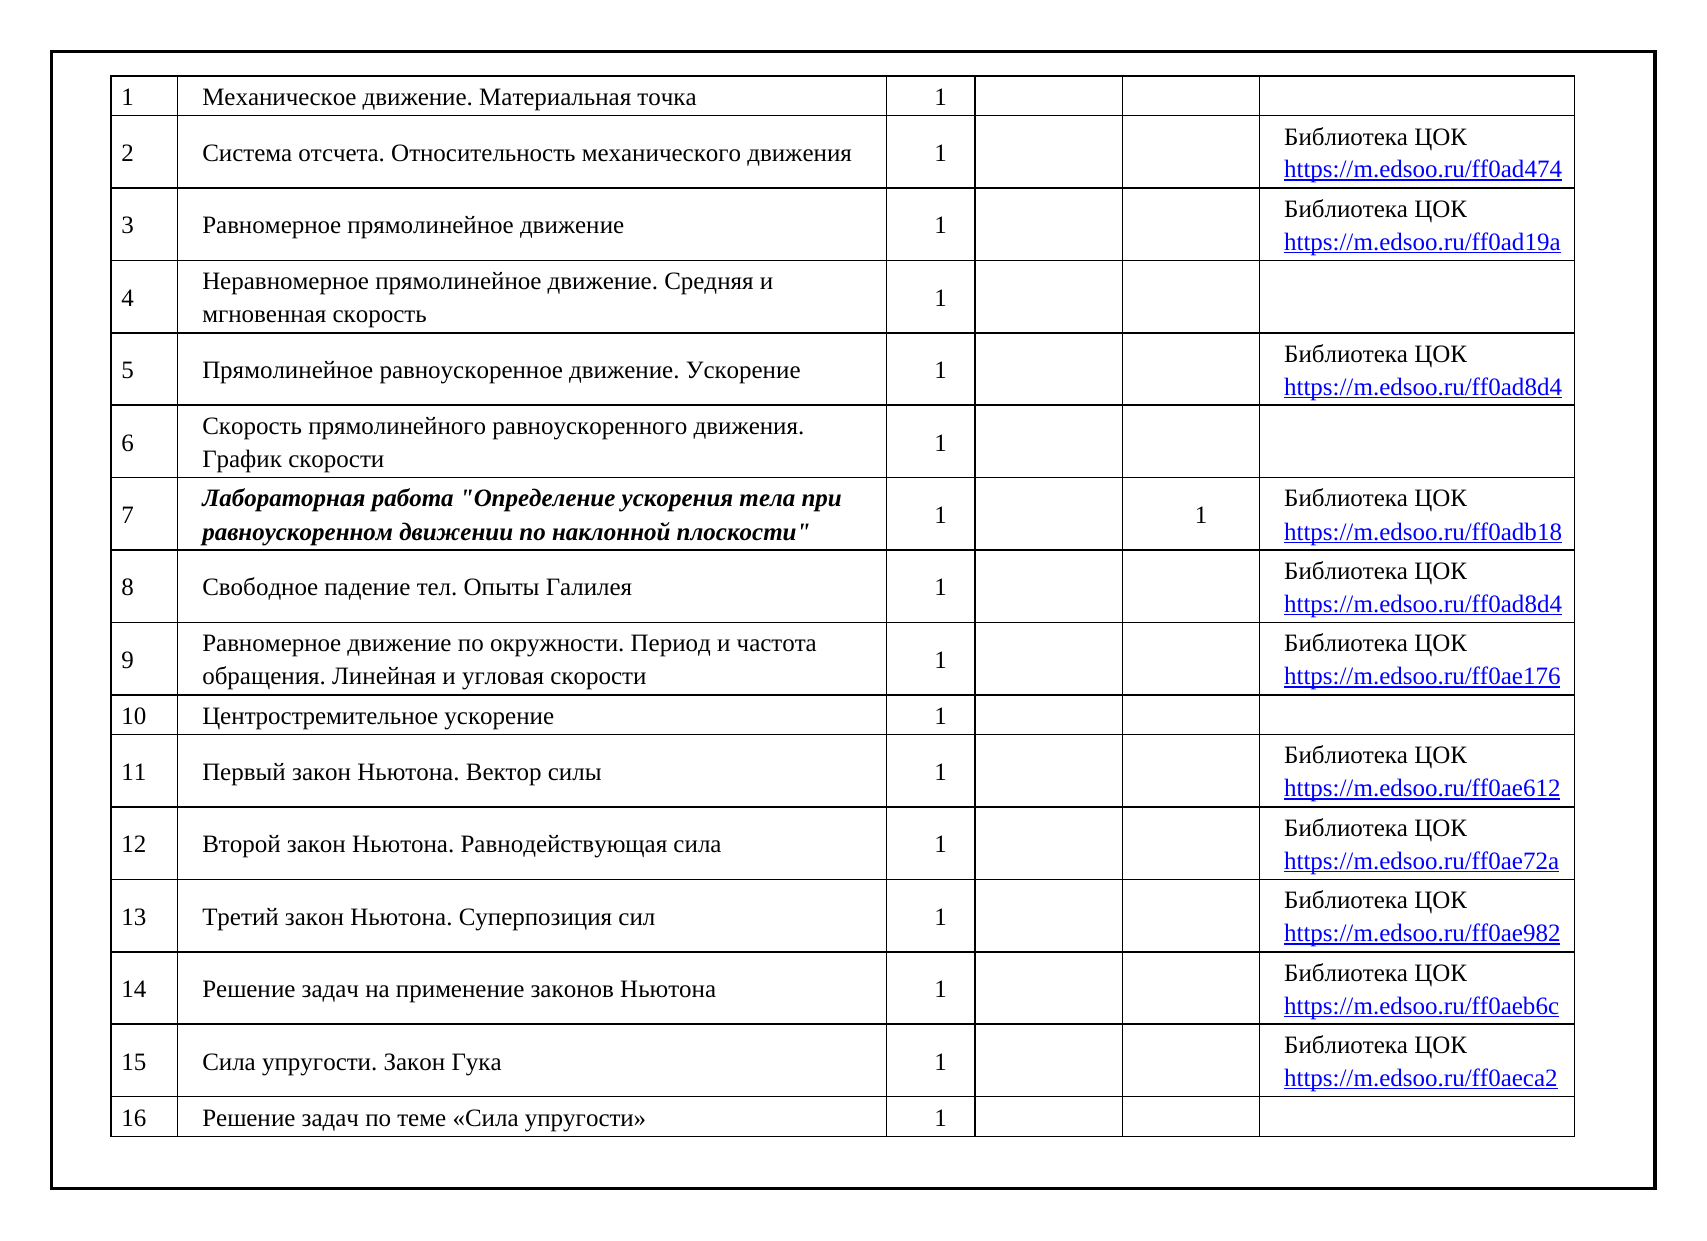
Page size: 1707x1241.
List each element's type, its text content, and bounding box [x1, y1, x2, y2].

table_cell [976, 478, 1122, 549]
table_cell 1 [887, 478, 974, 549]
table_cell 7 [112, 478, 177, 549]
table_cell Библиотека ЦОК https://m.edsoo.ru/ff0ad19a [1260, 189, 1574, 259]
table_cell [1123, 1097, 1259, 1136]
table_cell Лабораторная работа "Определение ускорения тела при равноускоренном движении по наклонной плоскости" [178, 478, 886, 549]
table_cell Скорость прямолинейного равноускоренного движения. График скорости [178, 406, 886, 477]
table_cell Прямолинейное равноускоренное движение. Ускорение [178, 334, 886, 404]
table_cell [976, 77, 1122, 115]
table_cell 1 [887, 406, 974, 477]
table_cell [976, 696, 1122, 734]
table_cell 1 [887, 808, 974, 878]
table_cell 1 [887, 1025, 974, 1096]
table_cell Библиотека ЦОК https://m.edsoo.ru/ff0aeca2 [1260, 1025, 1574, 1096]
table_cell Библиотека ЦОК https://m.edsoo.ru/ff0aeb6c [1260, 953, 1574, 1023]
table_cell Решение задач по теме «Сила упругости» [178, 1097, 886, 1136]
table_cell Библиотека ЦОК https://m.edsoo.ru/ff0ae982 [1260, 880, 1574, 951]
table_cell Третий закон Ньютона. Суперпозиция сил [178, 880, 886, 951]
table_cell 14 [112, 953, 177, 1023]
table_cell Центростремительное ускорение [178, 696, 886, 734]
table_cell 1 [887, 116, 974, 187]
table_cell [1123, 953, 1259, 1023]
table_cell Равномерное прямолинейное движение [178, 189, 886, 259]
table_cell Библиотека ЦОК https://m.edsoo.ru/ff0ae176 [1260, 623, 1574, 694]
table_cell 1 [887, 189, 974, 259]
table_cell [976, 1097, 1122, 1136]
table_cell [976, 623, 1122, 694]
table_cell [1123, 334, 1259, 404]
table_cell Библиотека ЦОК https://m.edsoo.ru/ff0adb18 [1260, 478, 1574, 549]
table_cell Первый закон Ньютона. Вектор силы [178, 735, 886, 806]
table_cell Механическое движение. Материальная точка [178, 77, 886, 115]
table_cell Библиотека ЦОК https://m.edsoo.ru/ff0ad8d4 [1260, 551, 1574, 622]
table_cell [1123, 189, 1259, 259]
table_cell [976, 189, 1122, 259]
table_cell Библиотека ЦОК https://m.edsoo.ru/ff0ae72a [1260, 808, 1574, 878]
table_cell [1123, 77, 1259, 115]
table_cell 4 [112, 261, 177, 332]
table_cell 10 [112, 696, 177, 734]
table_cell 1 [112, 77, 177, 115]
table_cell 1 [887, 77, 974, 115]
table_cell [976, 261, 1122, 332]
table_cell 16 [112, 1097, 177, 1136]
table_cell Сила упругости. Закон Гука [178, 1025, 886, 1096]
table_cell [1260, 261, 1574, 332]
table_cell [1123, 551, 1259, 622]
table_cell [1123, 735, 1259, 806]
table_cell 8 [112, 551, 177, 622]
table_cell [976, 334, 1122, 404]
table_cell [1123, 808, 1259, 878]
table_cell Библиотека ЦОК https://m.edsoo.ru/ff0ad8d4 [1260, 334, 1574, 404]
table_cell 3 [112, 189, 177, 259]
table_cell Библиотека ЦОК https://m.edsoo.ru/ff0ae612 [1260, 735, 1574, 806]
table_cell [976, 1025, 1122, 1096]
table_cell 1 [887, 334, 974, 404]
table_cell 1 [887, 696, 974, 734]
table_cell Библиотека ЦОК https://m.edsoo.ru/ff0ad474 [1260, 116, 1574, 187]
table_cell [1123, 116, 1259, 187]
table_cell 5 [112, 334, 177, 404]
table_cell 9 [112, 623, 177, 694]
table_cell Свободное падение тел. Опыты Галилея [178, 551, 886, 622]
table_cell [1260, 1097, 1574, 1136]
table_cell 1 [887, 551, 974, 622]
table_cell [976, 880, 1122, 951]
table_cell [1260, 77, 1574, 115]
table_cell [1123, 880, 1259, 951]
table_cell 1 [887, 953, 974, 1023]
table_cell Равномерное движение по окружности. Период и частота обращения. Линейная и угловая скорости [178, 623, 886, 694]
table_cell [1123, 696, 1259, 734]
table_cell 1 [887, 735, 974, 806]
table_cell Неравномерное прямолинейное движение. Средняя и мгновенная скорость [178, 261, 886, 332]
table_cell [976, 808, 1122, 878]
table_cell [976, 116, 1122, 187]
table_cell [976, 953, 1122, 1023]
table_cell [1260, 696, 1574, 734]
table_cell [1123, 406, 1259, 477]
table_cell 11 [112, 735, 177, 806]
table_cell 1 [887, 623, 974, 694]
table_cell [1123, 623, 1259, 694]
table_cell Система отсчета. Относительность механического движения [178, 116, 886, 187]
table_cell [976, 735, 1122, 806]
table_cell 1 [887, 880, 974, 951]
table_cell 13 [112, 880, 177, 951]
table_cell 6 [112, 406, 177, 477]
table_cell 15 [112, 1025, 177, 1096]
table_cell 2 [112, 116, 177, 187]
table_cell 12 [112, 808, 177, 878]
table_cell 1 [887, 261, 974, 332]
table_cell [1123, 1025, 1259, 1096]
table_cell 1 [887, 1097, 974, 1136]
table_cell [976, 551, 1122, 622]
table_cell [1123, 261, 1259, 332]
table_cell [1260, 406, 1574, 477]
table_cell 1 [1123, 478, 1259, 549]
table_cell [976, 406, 1122, 477]
table_cell Решение задач на применение законов Ньютона [178, 953, 886, 1023]
table_cell Второй закон Ньютона. Равнодействующая сила [178, 808, 886, 878]
